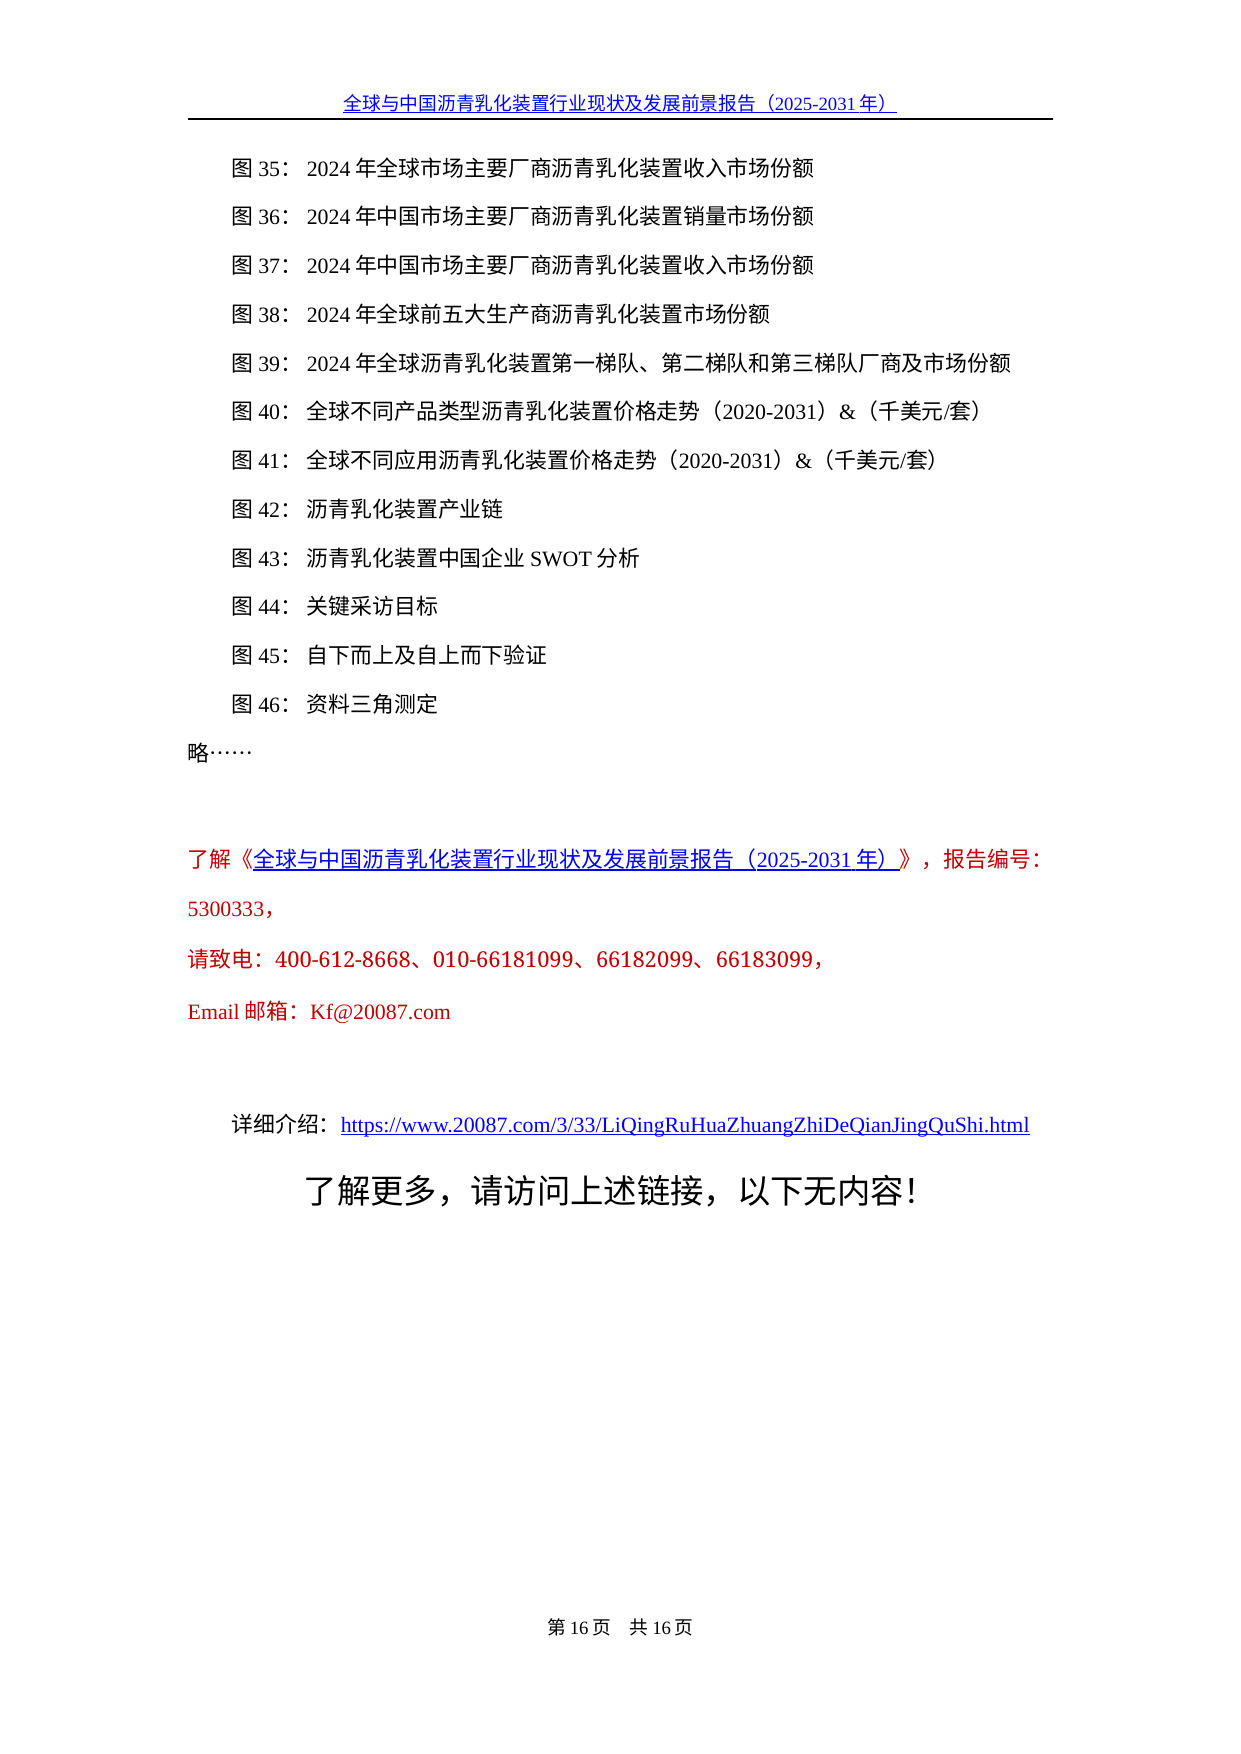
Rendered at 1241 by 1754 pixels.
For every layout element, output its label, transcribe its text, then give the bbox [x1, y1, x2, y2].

title 了解更多，请访问上述链接，以下无内容！ [187, 1156, 1053, 1221]
text 了解《全球与中国沥青乳化装置行业现状及发展前景报告（2025-2031年）》，报告编号：5300333， [187, 842, 1053, 923]
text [187, 150, 1053, 768]
text Email邮箱：Kf@20087.com [187, 993, 1053, 1026]
text 请致电：400-612-8668、010-66181099、66182099、66183099， [187, 942, 1053, 974]
text 详细介绍：https://www.20087.com/3/33/LiQingRuHuaZhuangZhiDeQianJingQuShi.html [187, 1106, 1053, 1139]
